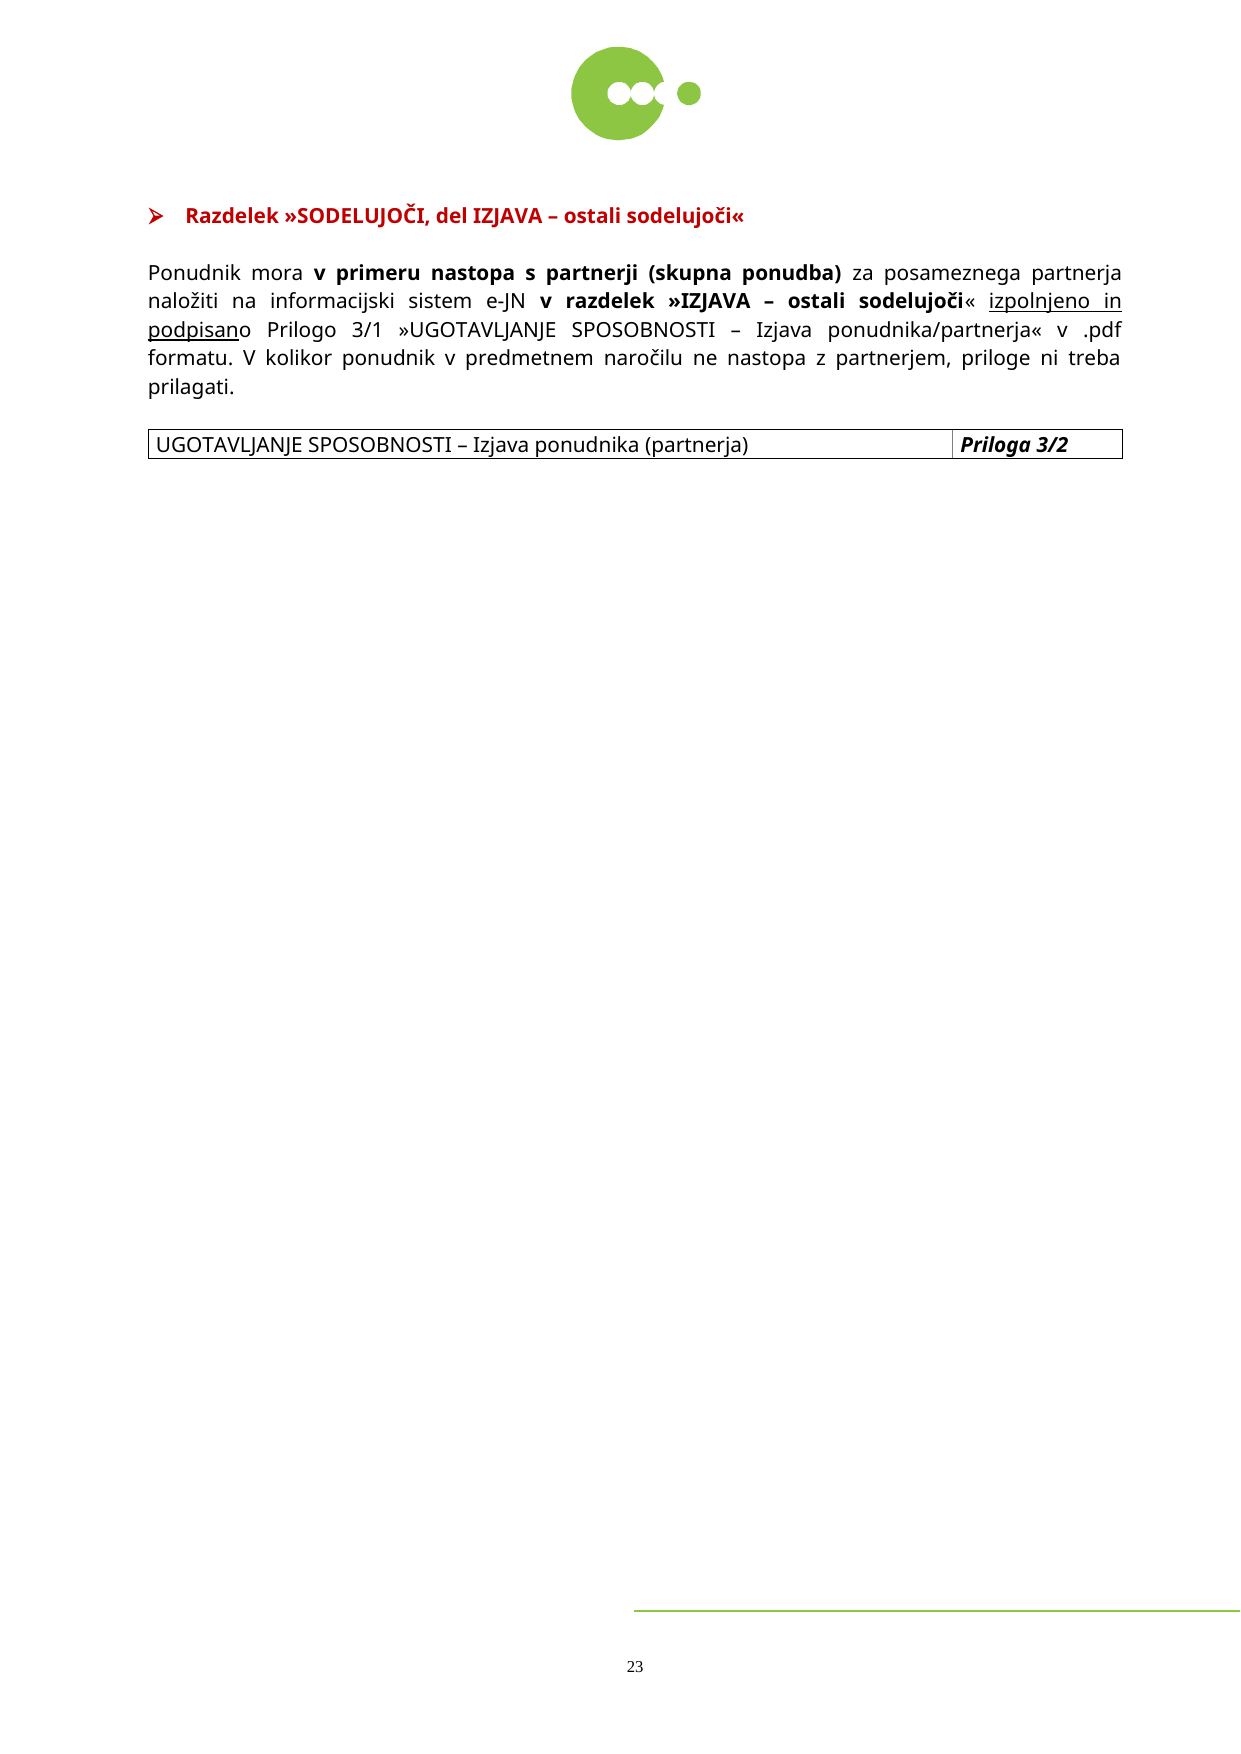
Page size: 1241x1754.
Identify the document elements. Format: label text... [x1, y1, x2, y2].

list Razdelek »SODELUJOČI, del IZJAVA – ostali sodelujoči« [148, 201, 1122, 230]
table_header Priloga 3/2 [953, 430, 1122, 458]
table_header UGOTAVLJANJE SPOSOBNOSTI – Izjava ponudnika (partnerja) [149, 430, 952, 458]
text Ponudnik mora v primeru nastopa s partnerji (skupna ponudba) za posameznega partnerja naložiti na informacijski sistem e-JN v razdelek »IZJAVA – ostali sodelujoči« izpolnjeno in podpisano Prilogo 3/1 »UGOTAVLJANJE SPOSOBNOSTI – Izjava ponudnika/partnerja« v .pdf formatu. V kolikor ponudnik v predmetnem naročilu ne nastopa z partnerjem, priloge ni treba prilagati. [148, 258, 1122, 400]
